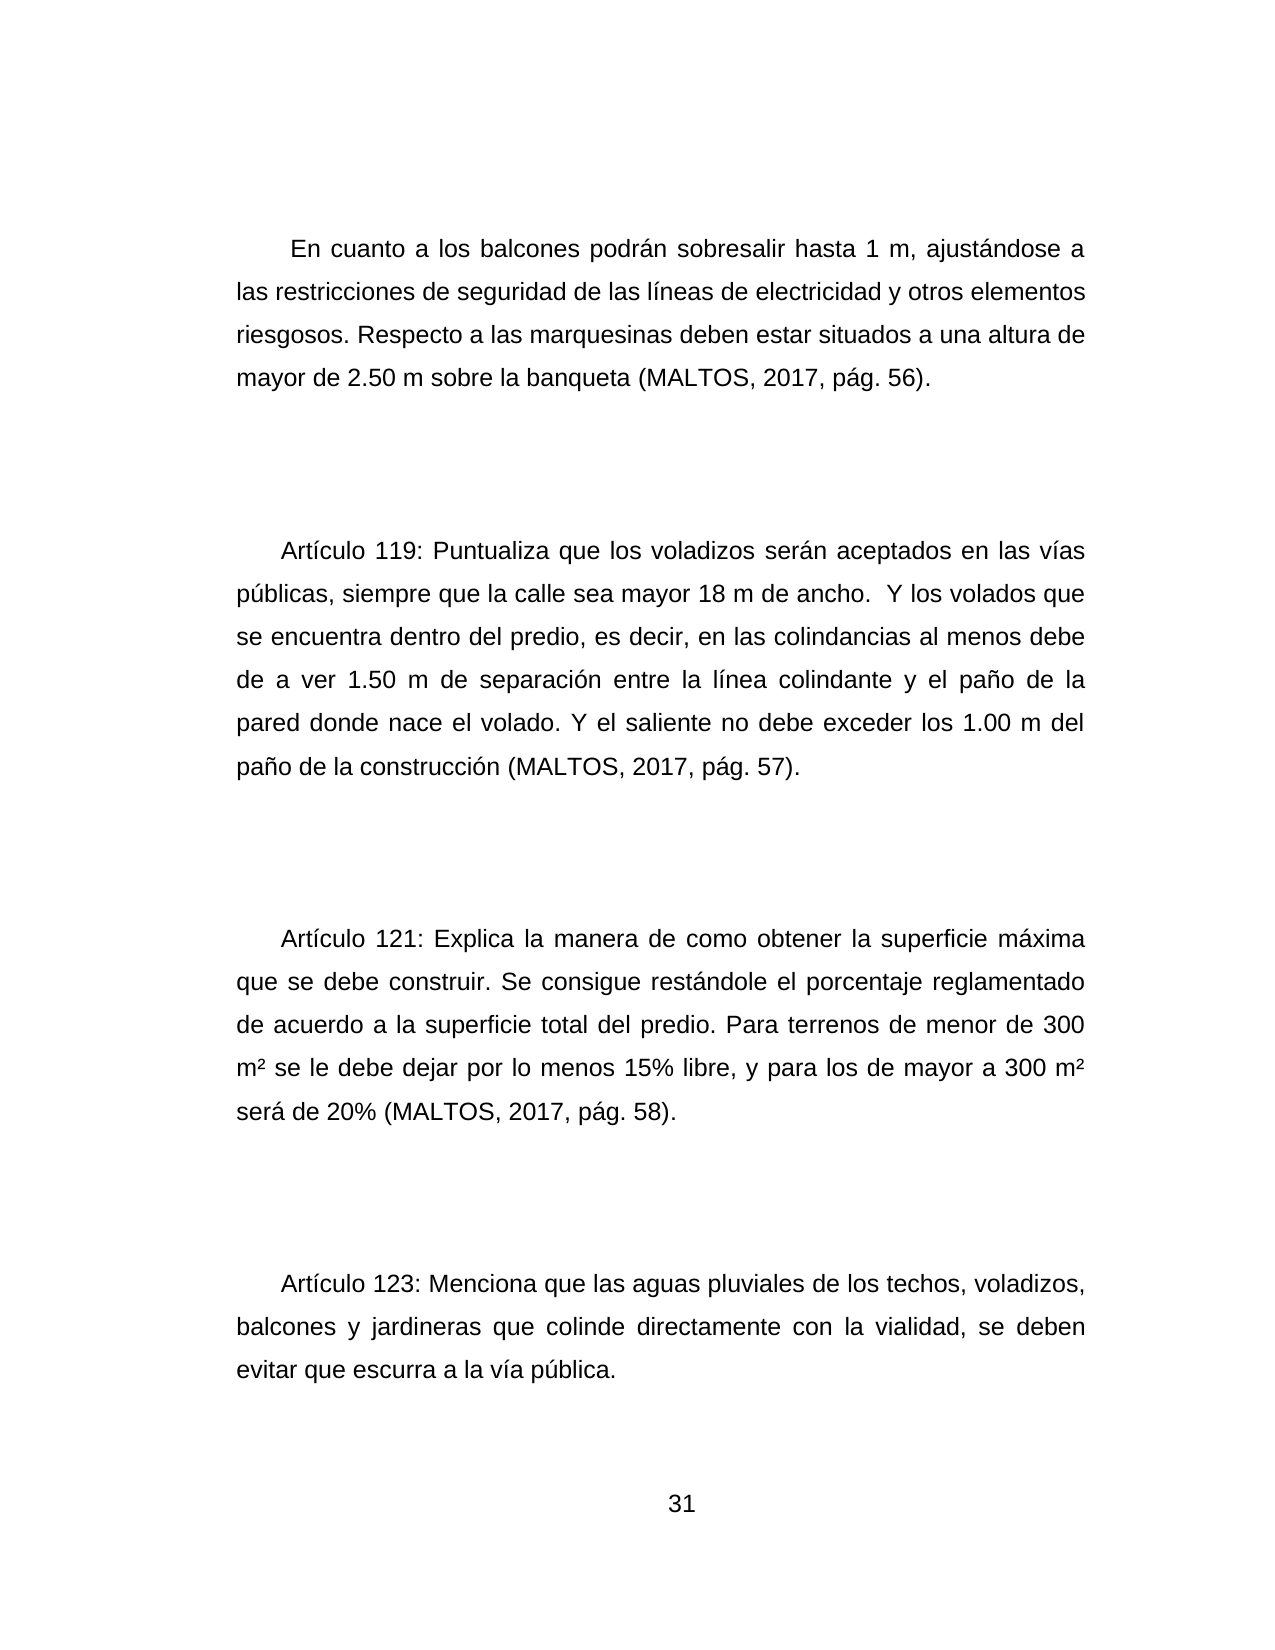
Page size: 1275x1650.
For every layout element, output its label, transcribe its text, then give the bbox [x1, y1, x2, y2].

text Artículo 123: Menciona que las aguas pluviales de los techos, voladizos, balcones y jardineras que colinde directamente con la vialidad, se deben evitar que escurra a la vía pública. [236, 1269, 1087, 1384]
text En cuanto a los balcones podrán sobresalir hasta 1 m, ajustándose a las restricciones de seguridad de las líneas de electricidad y otros elementos riesgosos. Respecto a las marquesinas deben estar situados a una altura de mayor de 2.50 m sobre la banqueta. [236, 234, 1087, 392]
text Artículo 121: Explica la manera de como obtener la superficie máxima que se debe construir. Se consigue restándole el porcentaje reglamentado de acuerdo a la superficie total del predio. Para terrenos de menor de 300 m² se le debe dejar por lo menos 15% libre, y para los de mayor a 300 m² será de 20%. [236, 924, 1087, 1125]
text Artículo 119: Puntualiza que los voladizos serán aceptados en las vías públicas, siempre que la calle sea mayor 18 m de ancho. Y los volados que se encuentra dentro del predio, es decir, en las colindancias al menos debe de a ver 1.50 m de separación entre la línea colindante y el paño de la pared donde nace el volado. Y el saliente no debe exceder los 1.00 m del paño de la construcción. [236, 536, 1087, 780]
